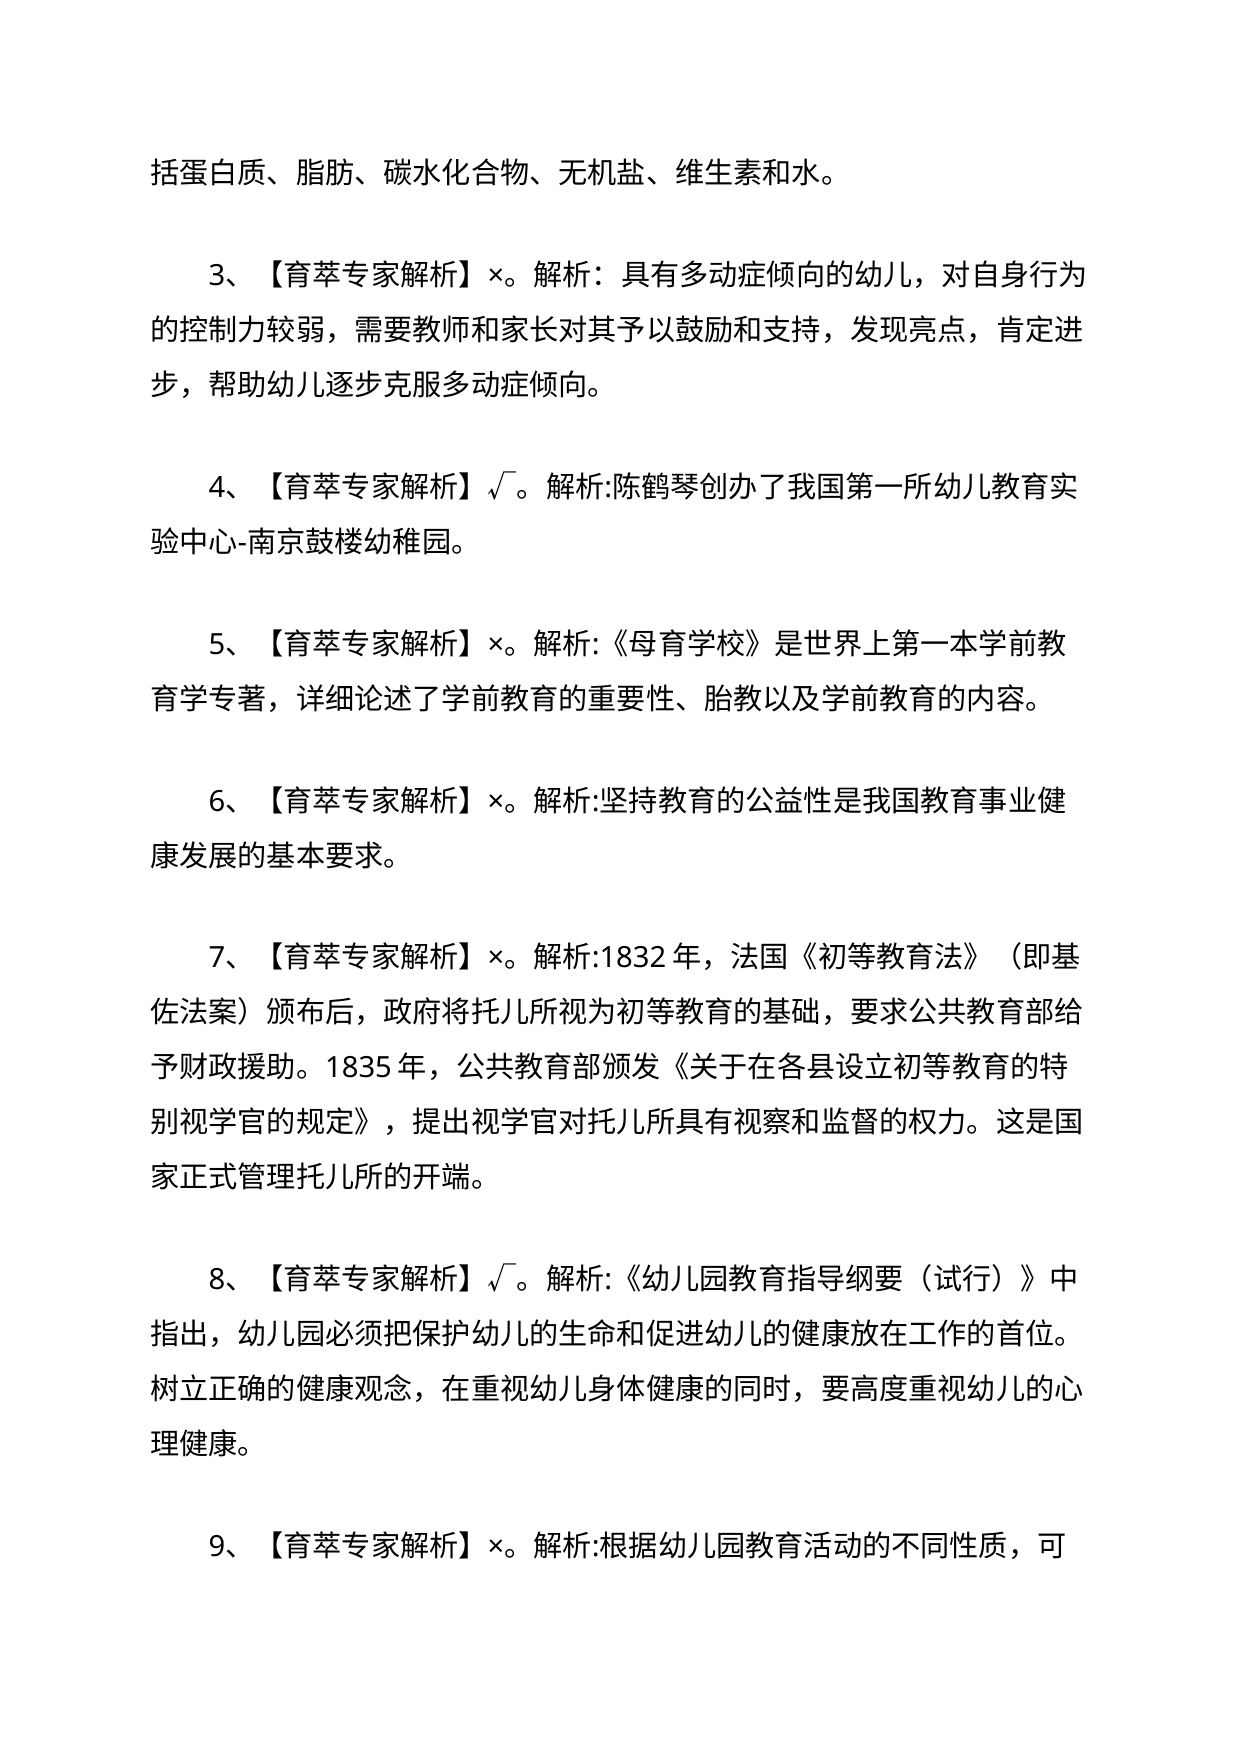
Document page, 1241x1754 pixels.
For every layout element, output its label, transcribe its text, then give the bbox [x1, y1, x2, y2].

text 3、【育萃专家解析】×。解析：具有多动症倾向的幼儿，对自身行为的控制力较弱，需要教师和家长对其予以鼓励和支持，发现亮点，肯定进步，帮助幼儿逐步克服多动症倾向。 [150, 252, 1090, 404]
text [150, 1522, 1090, 1564]
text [150, 150, 1090, 192]
text 4、【育萃专家解析】√。解析:陈鹤琴创办了我国第一所幼儿教育实验中心-南京鼓楼幼稚园。 [150, 463, 1090, 561]
text 8、【育萃专家解析】√。解析:《幼儿园教育指导纲要（试行）》中指出，幼儿园必须把保护幼儿的生命和促进幼儿的健康放在工作的首位。树立正确的健康观念，在重视幼儿身体健康的同时，要高度重视幼儿的心理健康。 [150, 1256, 1090, 1463]
text 7、【育萃专家解析】×。解析:1832年，法国《初等教育法》（即基佐法案）颁布后，政府将托儿所视为初等教育的基础，要求公共教育部给予财政援助。1835年，公共教育部颁发《关于在各县设立初等教育的特别视学官的规定》，提出视学官对托儿所具有视察和监督的权力。这是国家正式管理托儿所的开端。 [150, 934, 1090, 1196]
text 6、【育萃专家解析】×。解析:坚持教育的公益性是我国教育事业健康发展的基本要求。 [150, 777, 1090, 874]
text 5、【育萃专家解析】×。解析:《母育学校》是世界上第一本学前教育学专著，详细论述了学前教育的重要性、胎教以及学前教育的内容。 [150, 620, 1090, 718]
